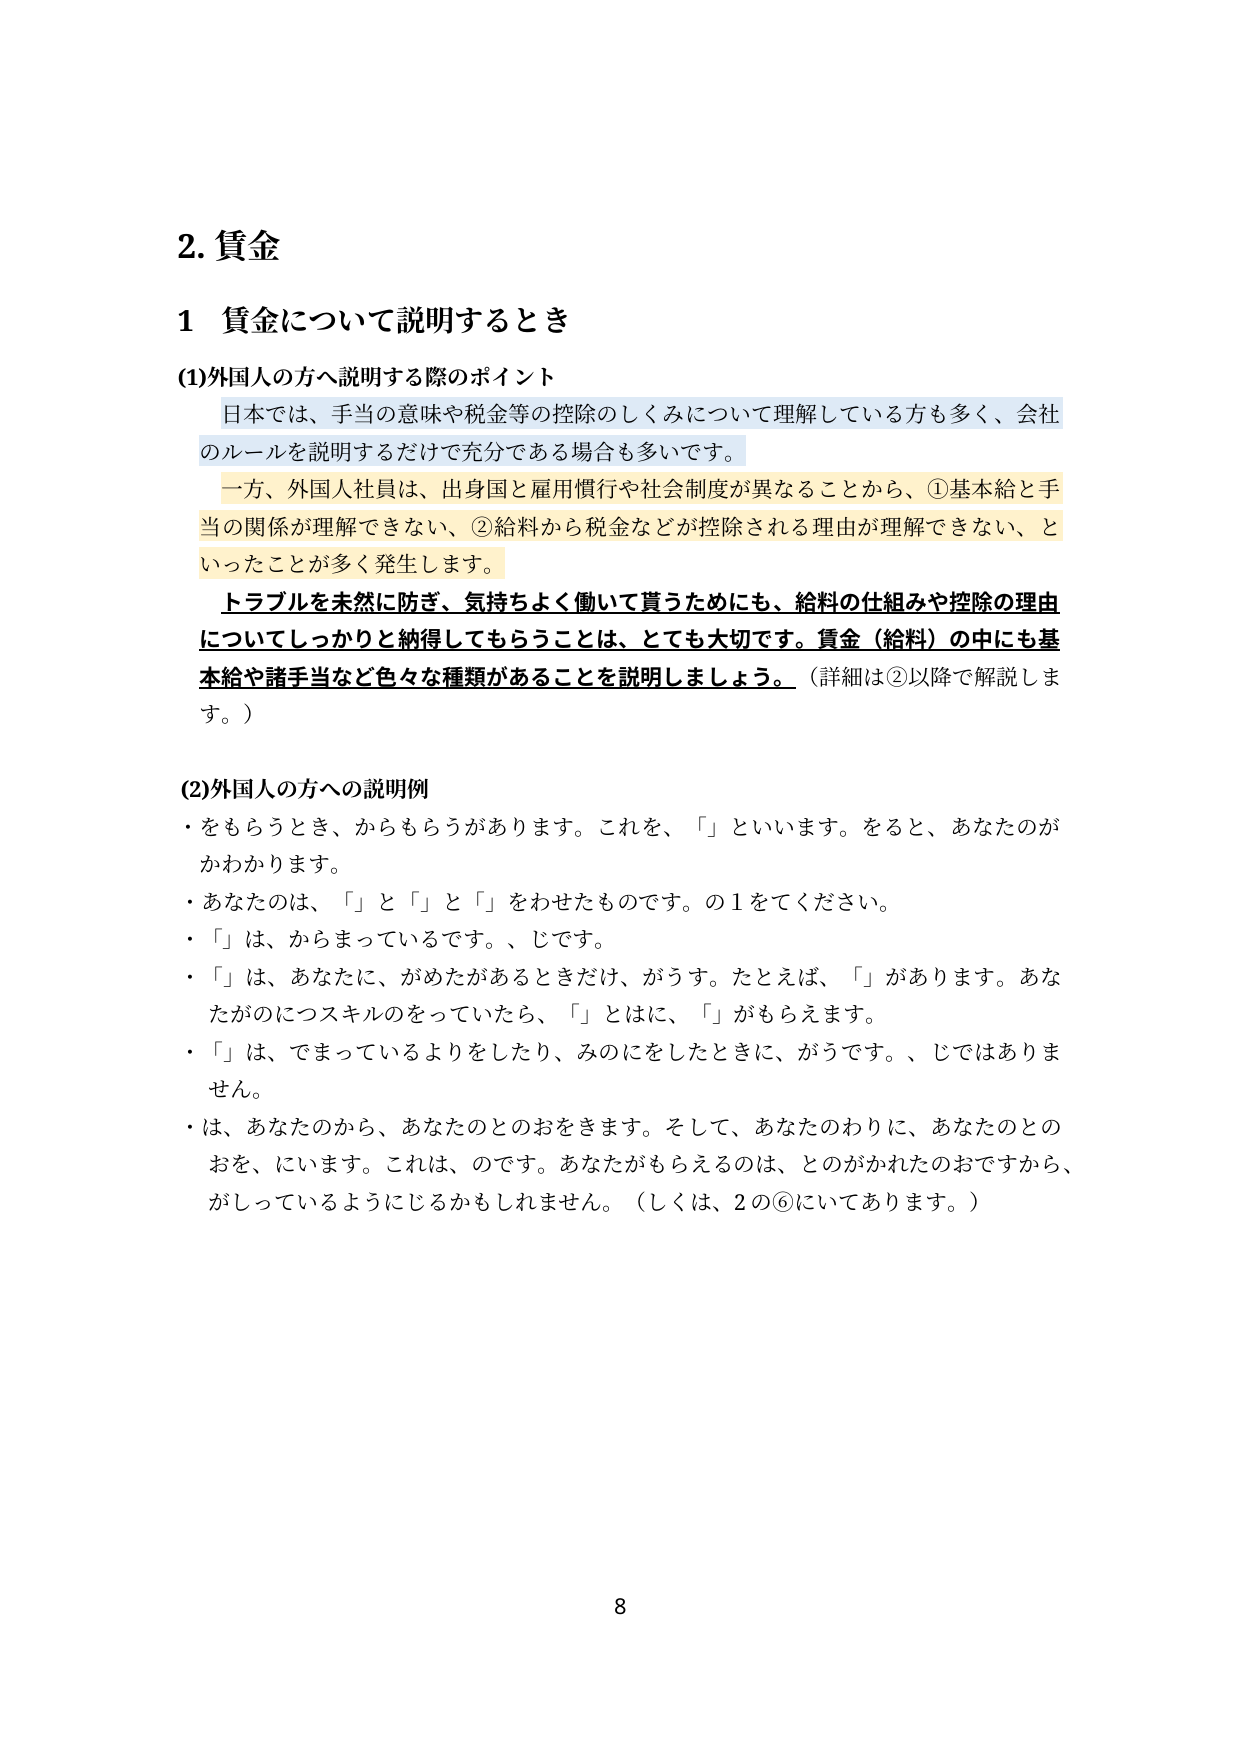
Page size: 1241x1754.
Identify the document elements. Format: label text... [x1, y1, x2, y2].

text 一方、外国人社員は、出身国と雇用慣行や社会制度が異なることから、①基本給と手当の関係が理解できない、②給料から税金などが控除される理由が理解できない、といったことが多く発生します。 [199, 469, 1063, 510]
text ・「」は、からまっているです。、じです。 [179, 919, 1063, 957]
text (1)外国人の方へ説明する際のポイント [177, 357, 1063, 394]
text トラブルを未然に防ぎ、気持ちよく働いて貰うためにも、給料の仕組みや控除の理由についてしっかりと納得してもらうことは、とても大切です。賃金（給料）の中にも基本給や諸手当など色々な種類があることを説明しましょう。（詳細は②以降で解説します。） [199, 582, 1063, 732]
text ・あなたのは、「」と「」と「」をわせたものです。の１をてください。 [179, 882, 1063, 919]
text ・「」は、あなたに、がめたがあるときだけ、がうす。たとえば、「」があります。あなたがのにつスキルのをっていたら、「」とはに、「」がもらえます。 [179, 957, 1063, 1032]
list 賃金について説明するとき [177, 282, 1063, 357]
list 賃金 [177, 207, 1063, 282]
text ・「」は、でまっているよりをしたり、みのにをしたときに、がうです。、じではありません。 [179, 1032, 1063, 1107]
text 日本では、手当の意味や税金等の控除のしくみについて理解している方も多く、会社のルールを説明するだけで充分である場合も多いです。 [199, 394, 1063, 469]
text 一方、外国人社員は、出身国と雇用慣行や社会制度が異なることから、①基本給と手当の関係が理解できない、②給料から税金などが控除される理由が理解できない、といったことが多く発生します。 [199, 541, 1063, 582]
text (2)外国人の方への説明例 [180, 769, 1063, 807]
text ・は、あなたのから、あなたのとのおをきます。そして、あなたのわりに、あなたのとのおを、にいます。これは、のです。あなたがもらえるのは、とのがかれたのおですから、がしっているようにじるかもしれません。（しくは、2の⑥にいてあります。） [179, 1107, 1063, 1219]
text ・をもらうとき、からもらうがあります。これを、「」といいます。をると、あなたのがかわかります。 [177, 807, 1063, 882]
